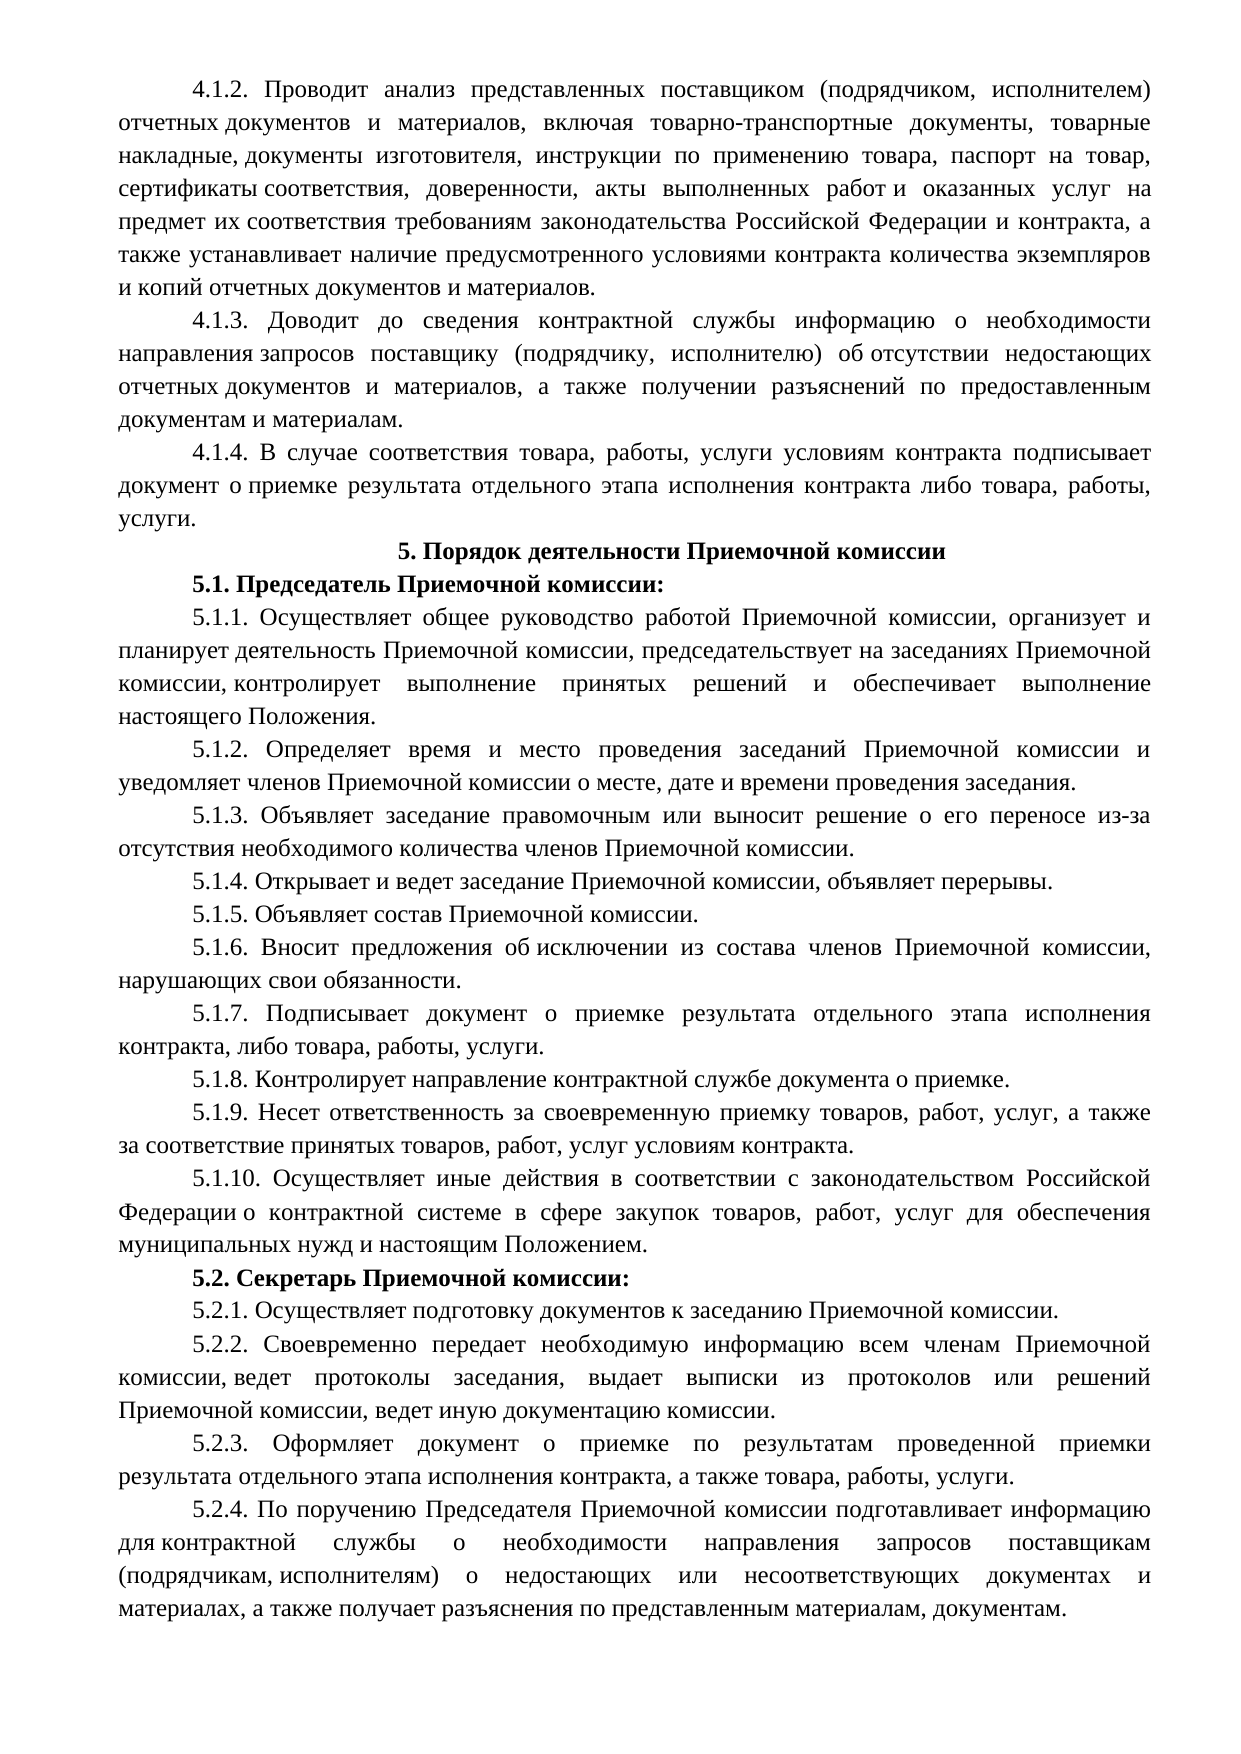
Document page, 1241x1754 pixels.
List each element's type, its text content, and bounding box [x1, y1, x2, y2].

text 4.1.2. Проводит анализ представленных поставщиком (подрядчиком, исполнителем) отчетных документов и материалов, включая товарно-транспортные документы, товарные накладные, документы изготовителя, инструкции по применению товара, паспорт на товар, сертификаты соответствия, доверенности, акты выполненных работ и оказанных услуг на предмет их соответствия требованиям законодательства Российской Федерации и контракта, а также устанавливает наличие предусмотренного условиями контракта количества экземпляров и копий отчетных документов и материалов. [118, 74, 1152, 301]
text 4.1.3. Доводит до сведения контрактной службы информацию о необходимости направления запросов поставщику (подрядчику, исполнителю) об отсутствии недостающих отчетных документов и материалов, а также получении разъяснений по предоставленным документам и материалам. [118, 305, 1152, 433]
text 5.1.10. Осуществляет иные действия в соответствии с законодательством Российской Федерации о контрактной системе в сфере закупок товаров, работ, услуг для обеспечения муниципальных нужд и настоящим Положением. [118, 1163, 1152, 1258]
text 5.1.8. Контролирует направление контрактной службе документа о приемке. [118, 1064, 1152, 1093]
text 5.2.4. По поручению Председателя Приемочной комиссии подготавливает информацию для контрактной службы о необходимости направления запросов поставщикам (подрядчикам, исполнителям) о недостающих или несоответствующих документах и материалах, а также получает разъяснения по представленным материалам, документам. [118, 1494, 1152, 1622]
text 5.1.4. Открывает и ведет заседание Приемочной комиссии, объявляет перерывы. [118, 866, 1152, 895]
text 5.2.3. Оформляет документ о приемке по результатам проведенной приемки результата отдельного этапа исполнения контракта, а также товара, работы, услуги. [118, 1428, 1152, 1489]
text 5.1. Председатель Приемочной комиссии: [118, 569, 1152, 598]
text 5. Порядок деятельности Приемочной комиссии [118, 536, 1152, 565]
text 4.1.4. В случае соответствия товара, работы, услуги условиям контракта подписывает документ о приемке результата отдельного этапа исполнения контракта либо товара, работы, услуги. [118, 437, 1152, 532]
text 5.2.2. Своевременно передает необходимую информацию всем членам Приемочной комиссии, ведет протоколы заседания, выдает выписки из протоколов или решений Приемочной комиссии, ведет иную документацию комиссии. [118, 1329, 1152, 1423]
text 5.1.7. Подписывает документ о приемке результата отдельного этапа исполнения контракта, либо товара, работы, услуги. [118, 998, 1152, 1060]
text 5.1.9. Несет ответственность за своевременную приемку товаров, работ, услуг, а также за соответствие принятых товаров, работ, услуг условиям контракта. [118, 1097, 1152, 1159]
text 5.1.1. Осуществляет общее руководство работой Приемочной комиссии, организует и планирует деятельность Приемочной комиссии, председательствует на заседаниях Приемочной комиссии, контролирует выполнение принятых решений и обеспечивает выполнение настоящего Положения. [118, 602, 1152, 730]
text 5.1.2. Определяет время и место проведения заседаний Приемочной комиссии и уведомляет членов Приемочной комиссии о месте, дате и времени проведения заседания. [118, 734, 1152, 796]
text 5.2.1. Осуществляет подготовку документов к заседанию Приемочной комиссии. [118, 1296, 1152, 1324]
text 5.1.6. Вносит предложения об исключении из состава членов Приемочной комиссии, нарушающих свои обязанности. [118, 932, 1152, 994]
text 5.1.3. Объявляет заседание правомочным или выносит решение о его переносе из-за отсутствия необходимого количества членов Приемочной комиссии. [118, 800, 1152, 862]
text 5.1.5. Объявляет состав Приемочной комиссии. [118, 899, 1152, 928]
text 5.2. Секретарь Приемочной комиссии: [118, 1263, 1152, 1291]
